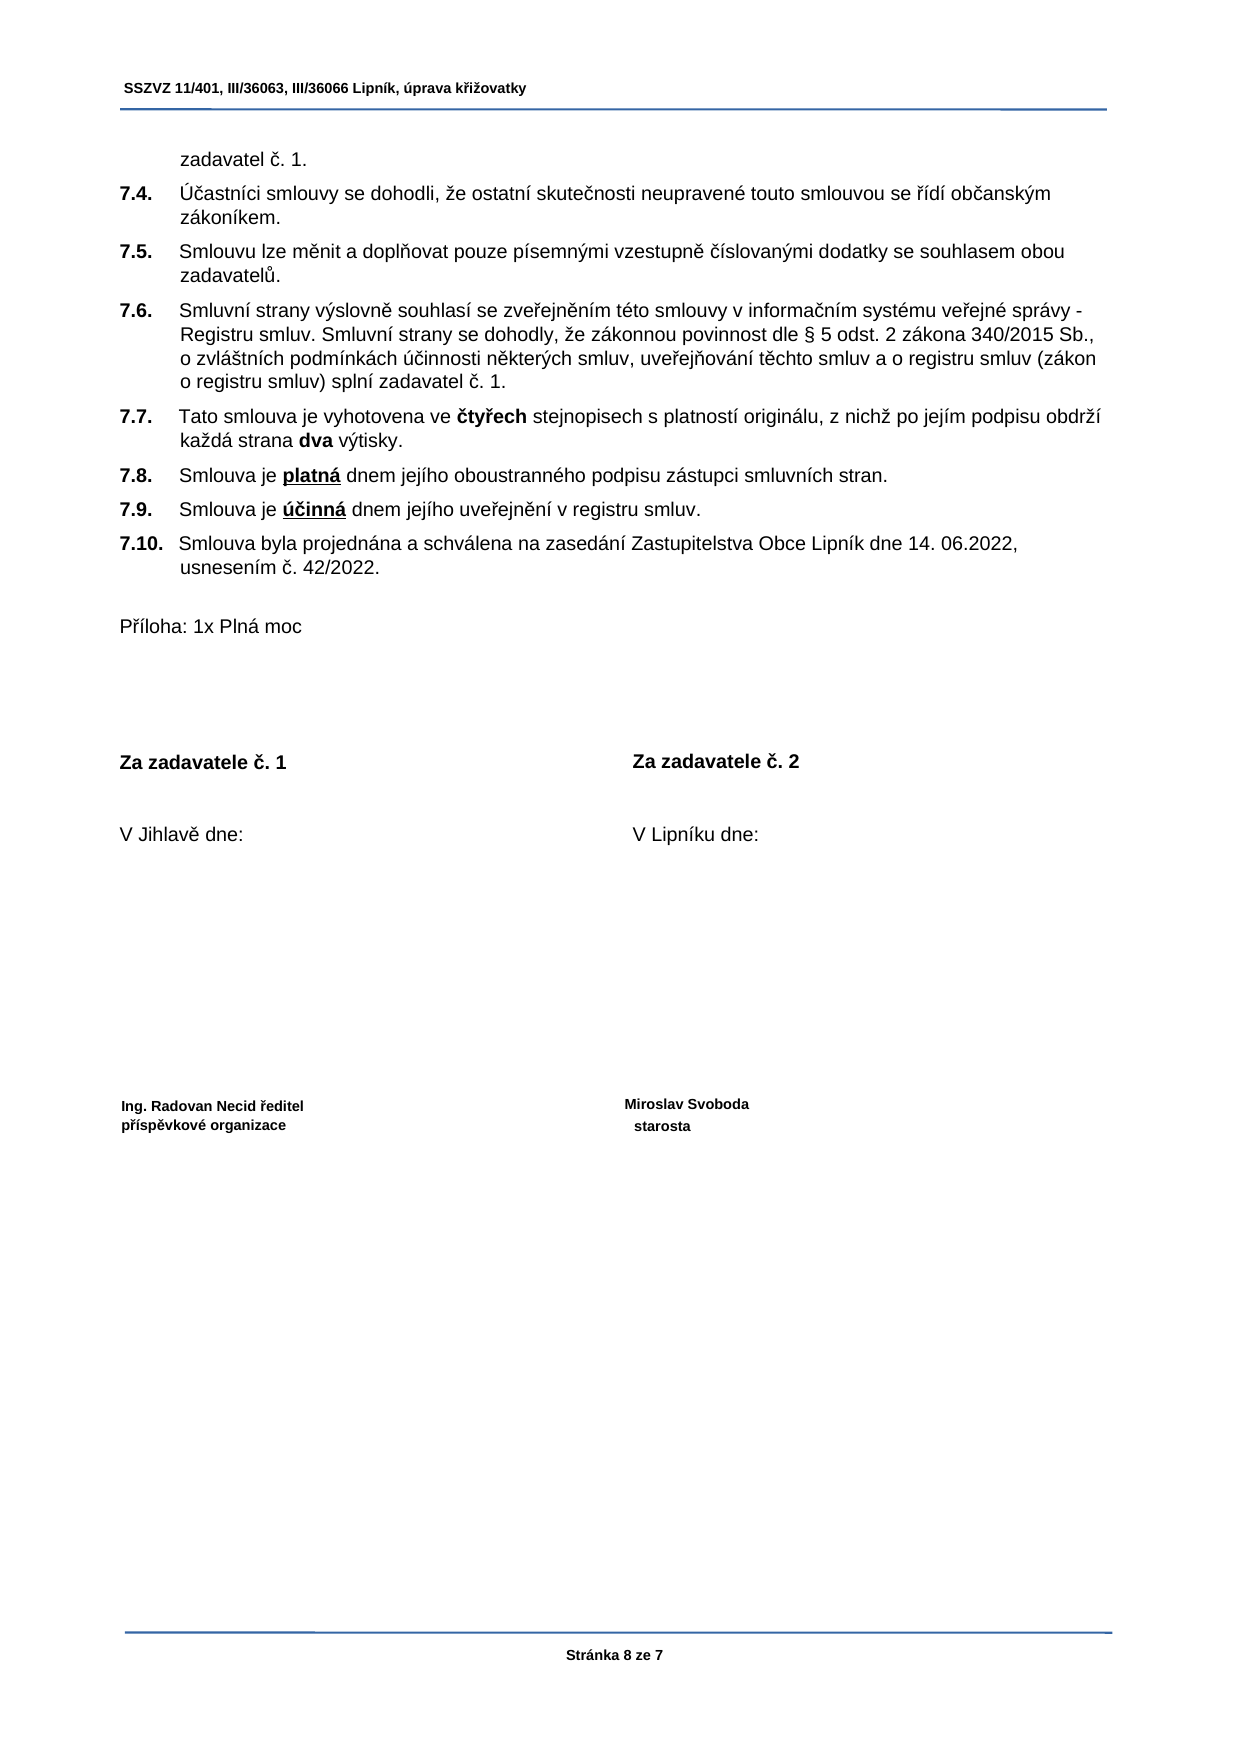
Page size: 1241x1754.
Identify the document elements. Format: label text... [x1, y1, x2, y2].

text starosta [634, 1118, 697, 1134]
text Příloha: 1x Plná moc [119, 615, 1106, 638]
list Smlouva je účinná dnem jejího uveřejnění v registru smluv. [119, 498, 1106, 521]
list Tato smlouva je vyhotovena ve čtyřech stejnopisech s platností originálu, z nichž po jejím podpisu obdrží každá strana dva výtisky. [119, 404, 1106, 452]
text zadavatel č. 1. [119, 148, 1106, 170]
text Miroslav Svoboda [624, 1095, 773, 1112]
list Smlouvu lze měnit a doplňovat pouze písemnými vzestupně číslovanými dodatky se souhlasem obou zadavatelů. [119, 240, 1106, 287]
text Ing. Radovan Necid ředitel příspěvkové organizace [121, 1098, 351, 1134]
text Za zadavatele č. 2 [632, 750, 817, 773]
text Za zadavatele č. 1 [119, 751, 303, 773]
text V Jihlavě dne: [119, 823, 303, 846]
list Účastníci smlouvy se dohodli, že ostatní skutečnosti neupravené touto smlouvou se řídí občanským zákoníkem. [119, 182, 1106, 228]
list Smlouva je platná dnem jejího oboustranného podpisu zástupci smluvních stran. [119, 464, 1106, 487]
list Smlouva byla projednána a schválena na zasedání Zastupitelstva Obce Lipník dne 14. 06.2022, usnesením č. 42/2022. [119, 532, 1106, 579]
list Smluvní strany výslovně souhlasí se zveřejněním této smlouvy v informačním systému veřejné správy - Registru smluv. Smluvní strany se dohodly, že zákonnou povinnost dle § 5 odst. 2 zákona 340/2015 Sb., o zvláštních podmínkách účinnosti některých smluv, uveřejňování těchto smluv a o registru smluv (zákon o registru smluv) splní zadavatel č. 1. [119, 299, 1106, 393]
text V Lipníku dne: [632, 823, 817, 846]
